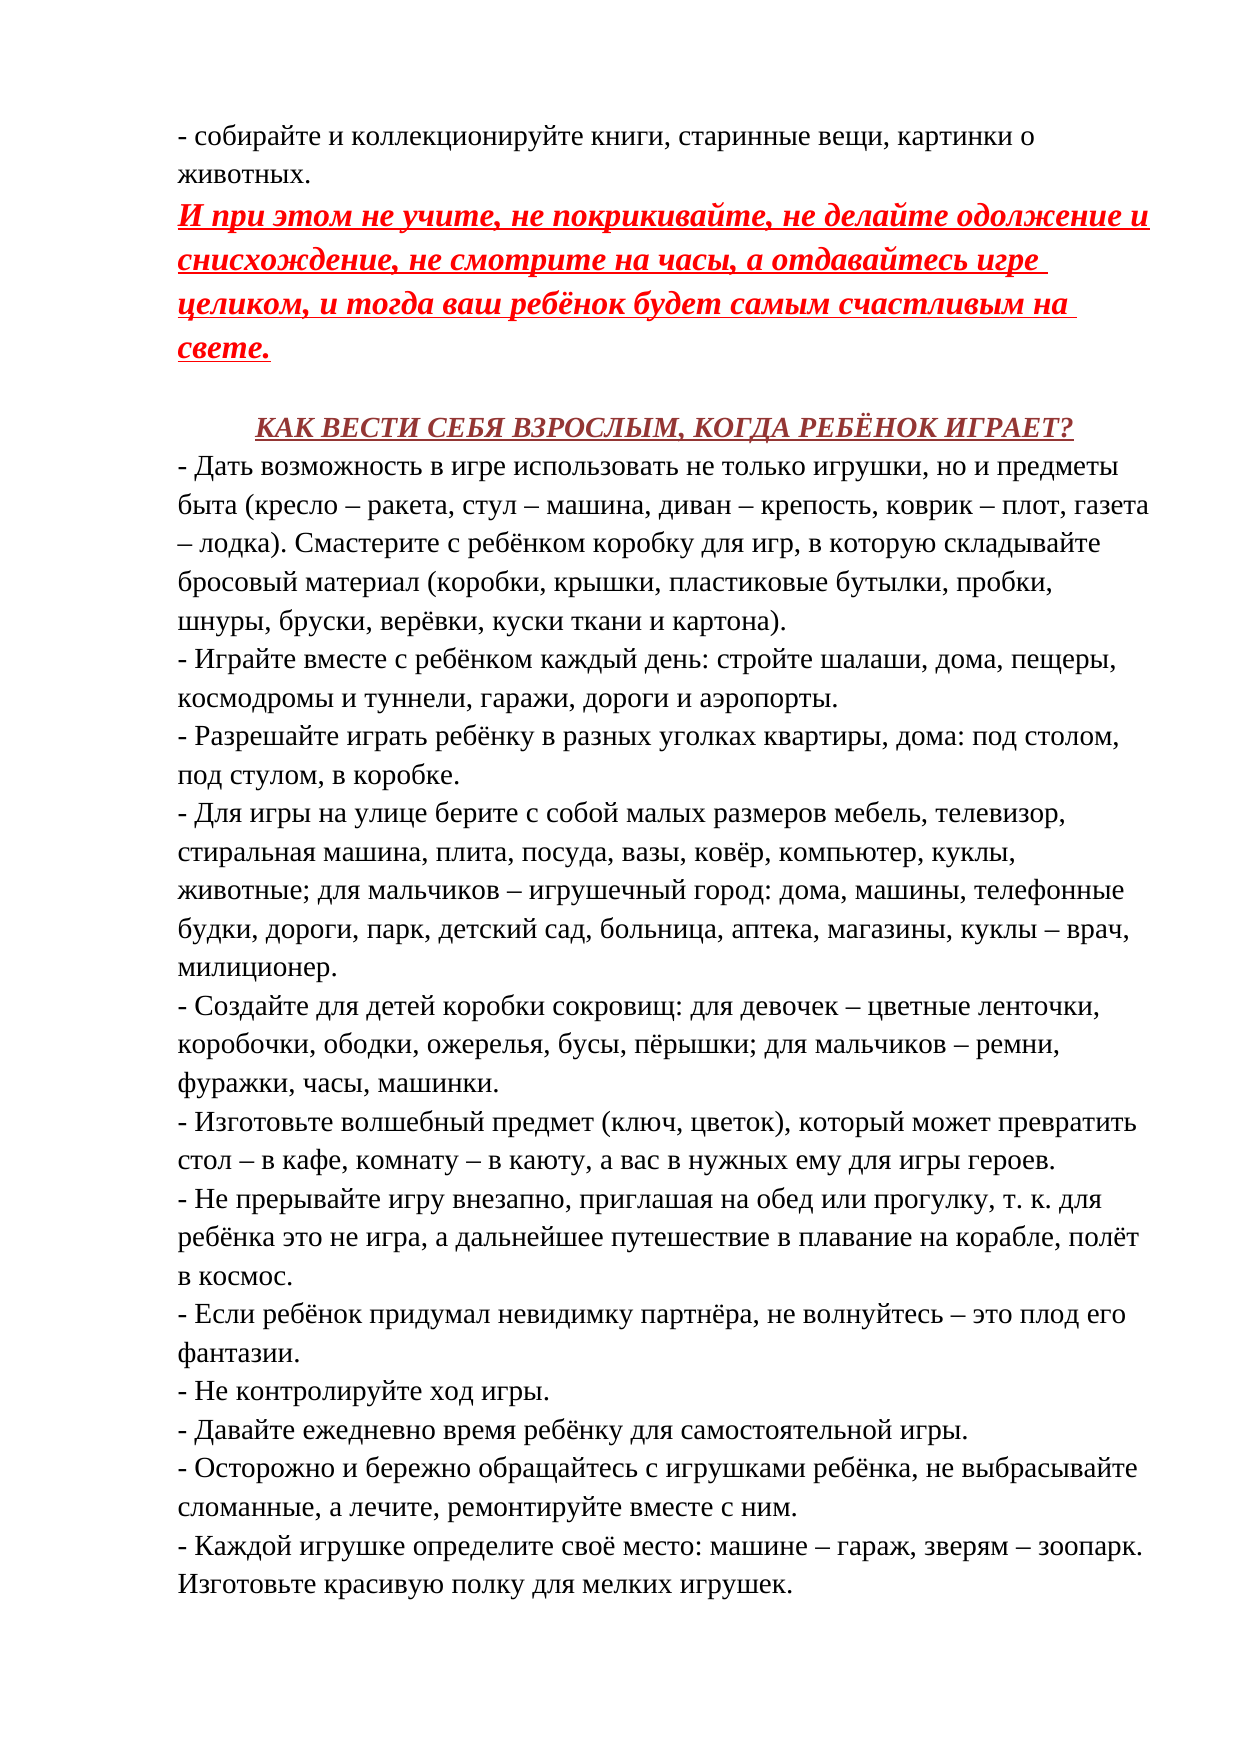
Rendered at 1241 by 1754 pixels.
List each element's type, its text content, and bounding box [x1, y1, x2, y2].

text - собирайте и коллекционируйте книги, старинные вещи, картинки о животных. [177, 118, 1152, 190]
text - Изготовьте волшебный предмет (ключ, цветок), который может превратить стол – в кафе, комнату – в каюту, а вас в нужных ему для игры героев. [177, 1104, 1152, 1176]
text И при этом не учите, не покрикивайте, не делайте одолжение и снисхождение, не смотрите на часы, а отдавайтесь игре целиком, и тогда ваш ребёнок будет самым счастливым на свете. [177, 195, 1152, 366]
text КАК ВЕСТИ СЕБЯ ВЗРОСЛЫМ, КОГДА РЕБЁНОК ИГРАЕТ? [177, 410, 1152, 443]
text - Каждой игрушке определите своё место: машине – гараж, зверям – зоопарк. Изготовьте красивую полку для мелких игрушек. [177, 1528, 1152, 1600]
text - Если ребёнок придумал невидимку партнёра, не волнуйтесь – это плод его фантазии. [177, 1296, 1152, 1368]
text - Для игры на улице берите с собой малых размеров мебель, телевизор, стиральная машина, плита, посуда, вазы, ковёр, компьютер, куклы, животные; для мальчиков – игрушечный город: дома, машины, телефонные будки, дороги, парк, детский сад, больница, аптека, магазины, куклы – врач, милиционер. [177, 795, 1152, 983]
text - Не прерывайте игру внезапно, приглашая на обед или прогулку, т. к. для ребёнка это не игра, а дальнейшее путешествие в плавание на корабле, полёт в космос. [177, 1181, 1152, 1291]
text - Давайте ежедневно время ребёнку для самостоятельной игры. [177, 1412, 1152, 1446]
text - Разрешайте играть ребёнку в разных уголках квартиры, дома: под столом, под стулом, в коробке. [177, 718, 1152, 790]
text - Играйте вместе с ребёнком каждый день: стройте шалаши, дома, пещеры, космодромы и туннели, гаражи, дороги и аэропорты. [177, 641, 1152, 713]
text - Дать возможность в игре использовать не только игрушки, но и предметы быта (кресло – ракета, стул – машина, диван – крепость, коврик – плот, газета – лодка). Смастерите с ребёнком коробку для игр, в которую складывайте бросовый материал (коробки, крышки, пластиковые бутылки, пробки, шнуры, бруски, верёвки, куски ткани и картона). [177, 448, 1152, 636]
text - Создайте для детей коробки сокровищ: для девочек – цветные ленточки, коробочки, ободки, ожерелья, бусы, пёрышки; для мальчиков – ремни, фуражки, часы, машинки. [177, 988, 1152, 1099]
text - Не контролируйте ход игры. [177, 1373, 1152, 1407]
text - Осторожно и бережно обращайтесь с игрушками ребёнка, не выбрасывайте сломанные, а лечите, ремонтируйте вместе с ним. [177, 1451, 1152, 1523]
